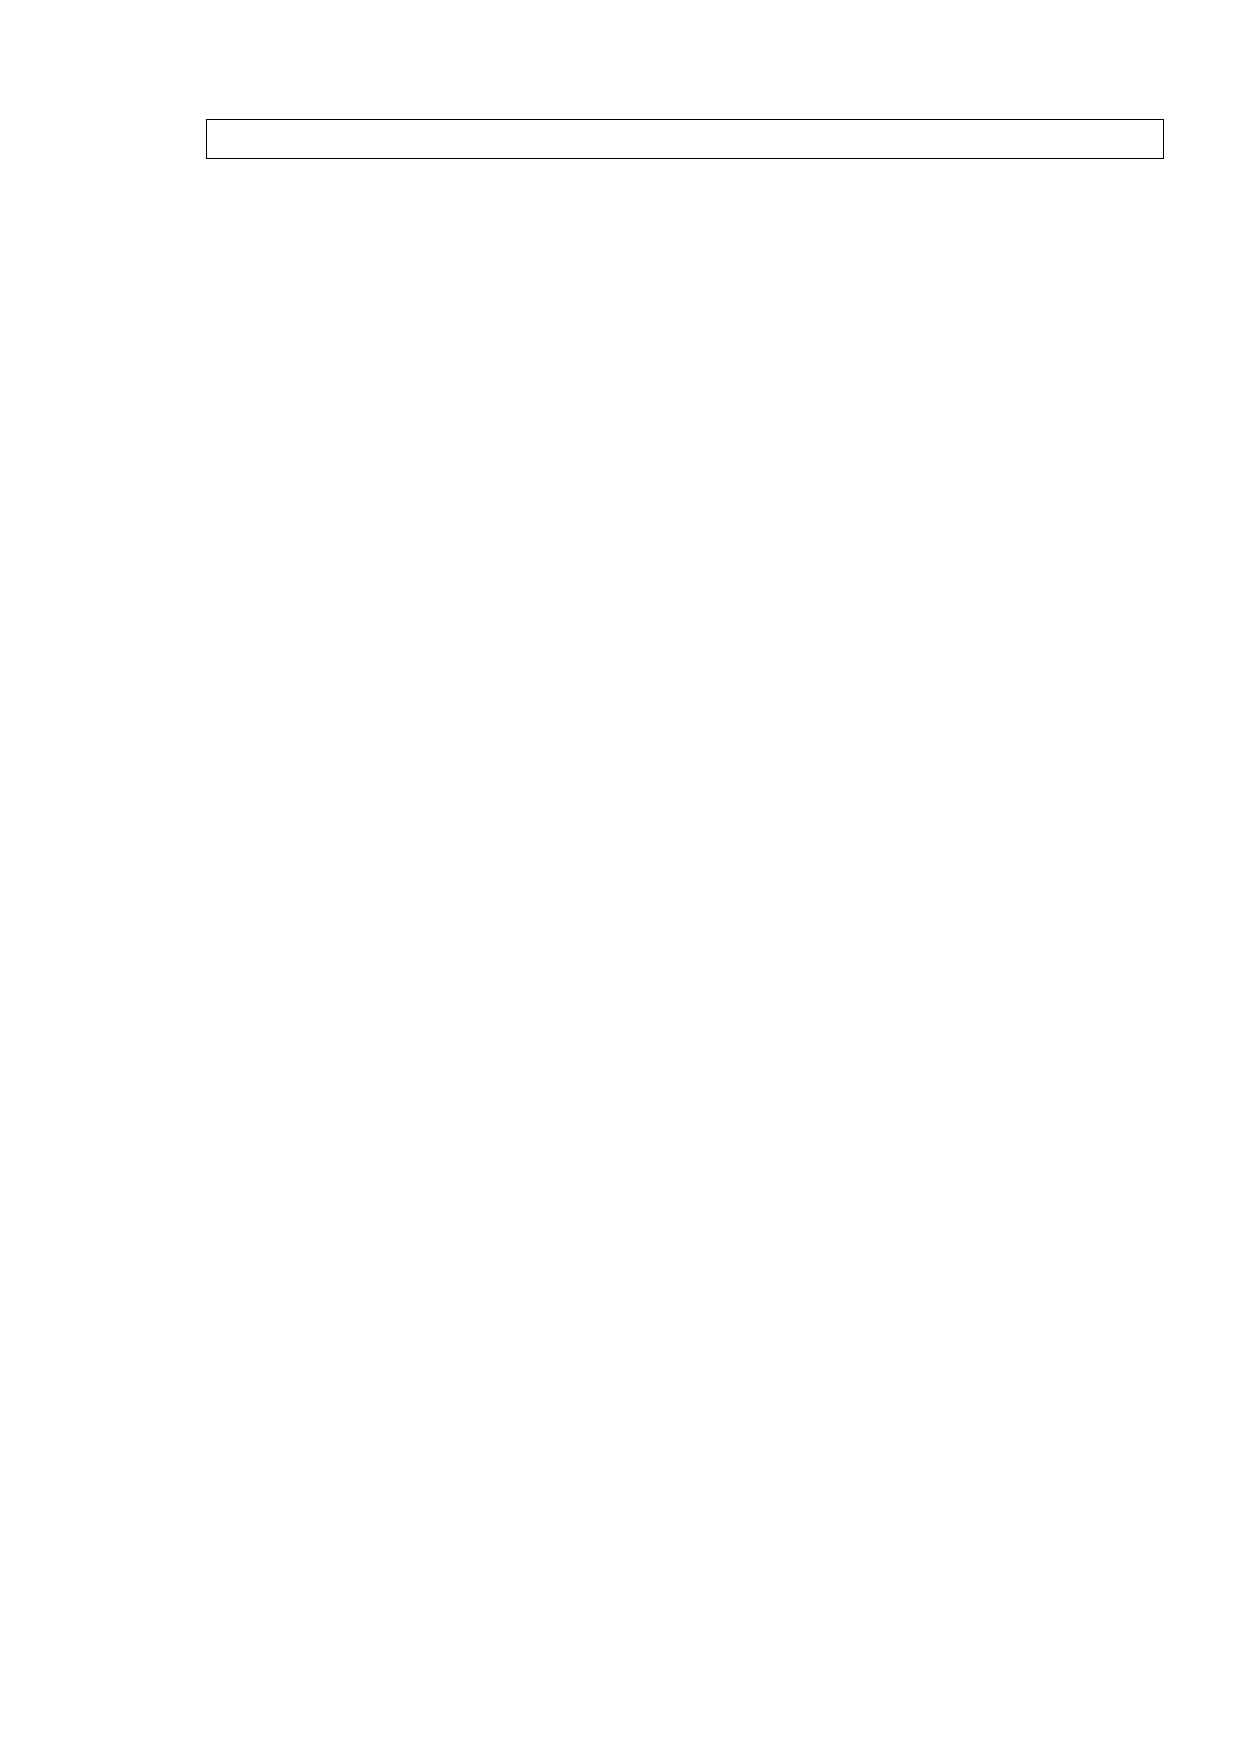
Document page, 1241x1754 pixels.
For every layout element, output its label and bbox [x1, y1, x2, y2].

table_header [207, 120, 458, 157]
table_header [458, 120, 1163, 157]
